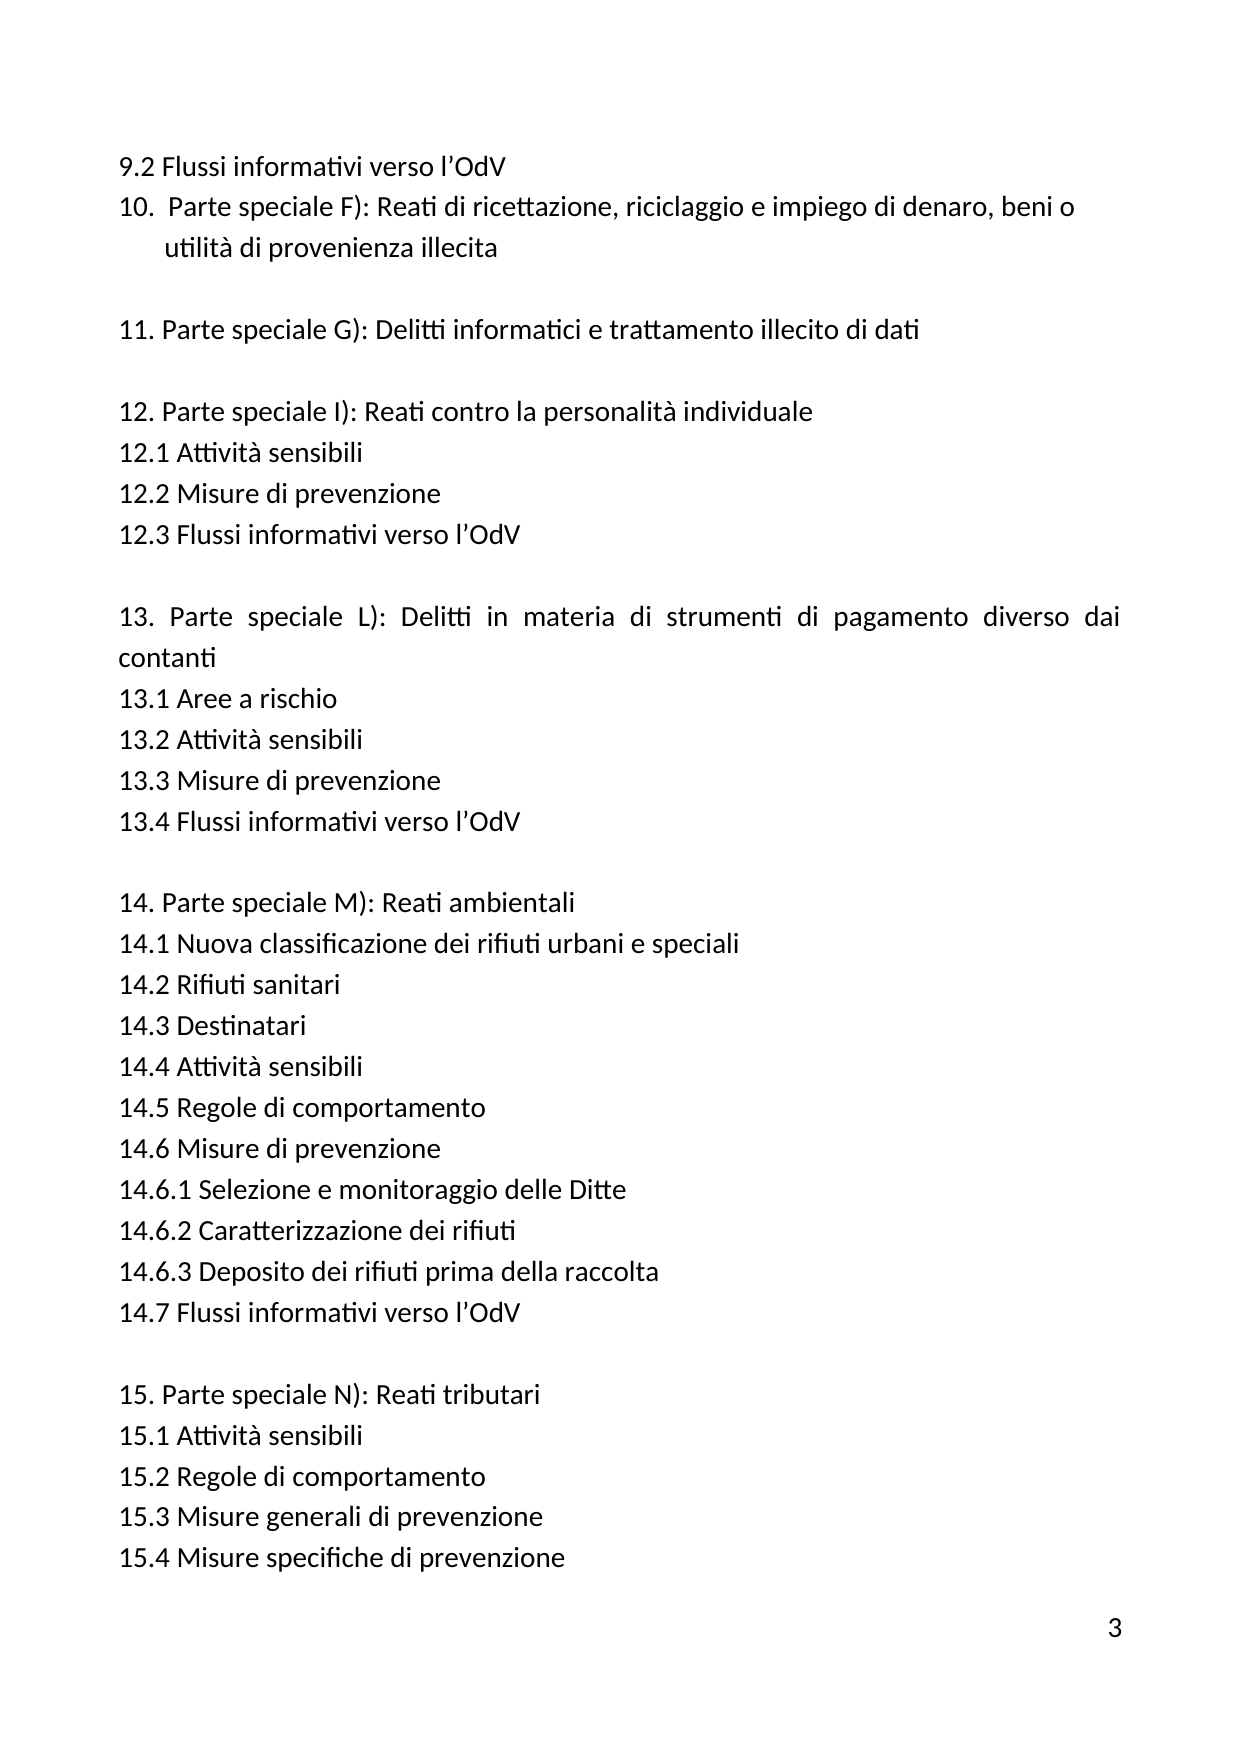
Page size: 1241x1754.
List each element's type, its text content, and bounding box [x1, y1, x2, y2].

text 13.4 Flussi informativi verso l’OdV [118, 803, 1122, 838]
text 14.6.2 Caratterizzazione dei rifiuti [118, 1212, 1122, 1248]
text 15.1 Attività sensibili [118, 1417, 1122, 1452]
text 12. Parte speciale I): Reati contro la personalità individuale [118, 393, 1122, 429]
text utilità di provenienza illecita [118, 229, 1122, 265]
text 13.1 Aree a rischio [118, 680, 1122, 715]
text 12.1 Attività sensibili [118, 434, 1122, 470]
text 14.6.1 Selezione e monitoraggio delle Ditte [118, 1171, 1122, 1207]
text 9.2 Flussi informativi verso l’OdV [118, 148, 1122, 183]
text 11. Parte speciale G): Delitti informatici e trattamento illecito di dati [118, 311, 1122, 347]
text 14.4 Attività sensibili [118, 1048, 1122, 1084]
text 14.5 Regole di comportamento [118, 1089, 1122, 1125]
text 14.1 Nuova classificazione dei rifiuti urbani e speciali [118, 925, 1122, 961]
text 14.6 Misure di prevenzione [118, 1130, 1122, 1166]
text 15.4 Misure specifiche di prevenzione [118, 1539, 1122, 1575]
text 13. Parte speciale L): Delitti in materia di strumenti di pagamento diverso dai contanti [118, 598, 1122, 674]
text 13.3 Misure di prevenzione [118, 762, 1122, 797]
text 14. Parte speciale M): Reati ambientali [118, 884, 1122, 920]
text 15. Parte speciale N): Reati tributari [118, 1376, 1122, 1411]
text 12.3 Flussi informativi verso l’OdV [118, 516, 1122, 552]
text 10. Parte speciale F): Reati di ricettazione, riciclaggio e impiego di denaro, beni o [118, 188, 1122, 224]
text 14.7 Flussi informativi verso l’OdV [118, 1294, 1122, 1329]
text 14.6.3 Deposito dei rifiuti prima della raccolta [118, 1253, 1122, 1288]
text 15.3 Misure generali di prevenzione [118, 1498, 1122, 1534]
text 12.2 Misure di prevenzione [118, 475, 1122, 511]
text 13.2 Attività sensibili [118, 721, 1122, 756]
text 14.2 Rifiuti sanitari [118, 966, 1122, 1002]
text 14.3 Destinatari [118, 1007, 1122, 1043]
text 15.2 Regole di comportamento [118, 1458, 1122, 1493]
